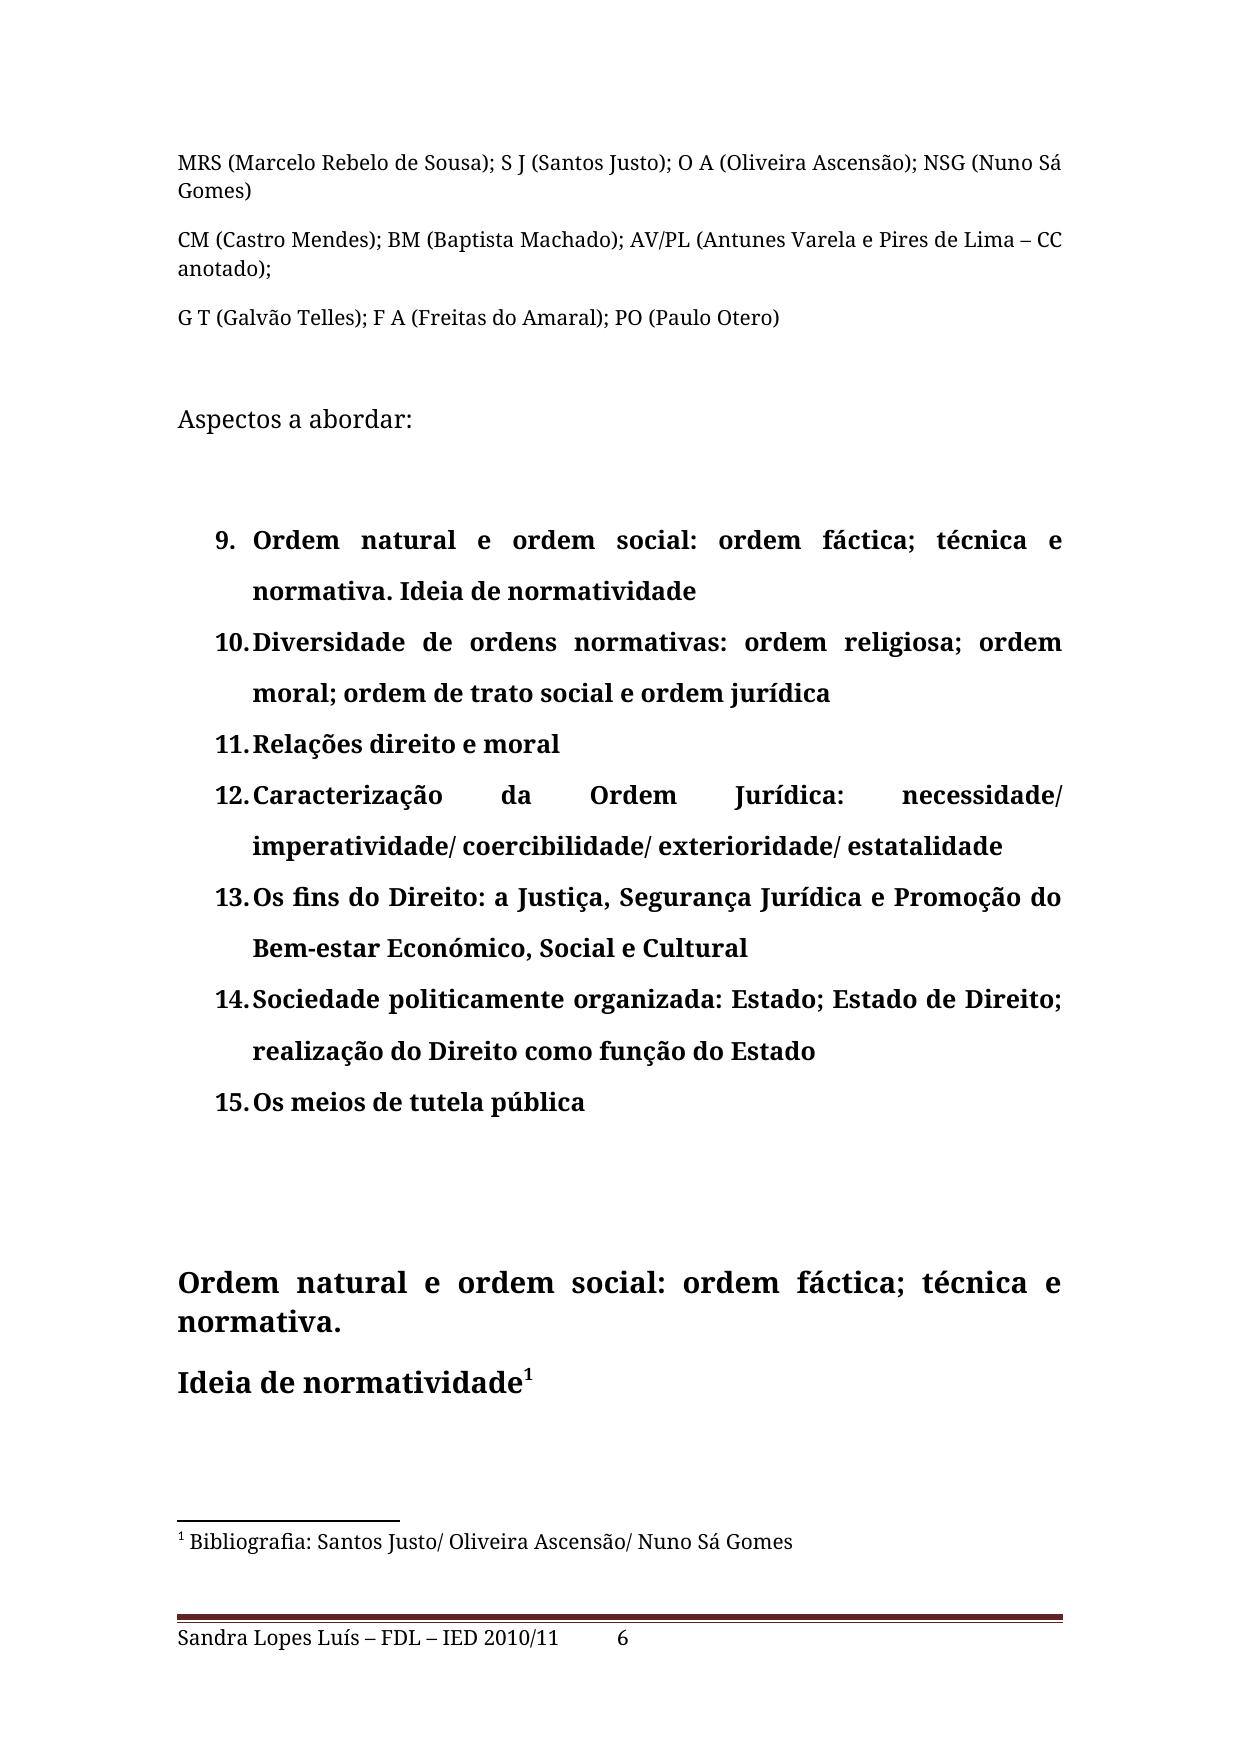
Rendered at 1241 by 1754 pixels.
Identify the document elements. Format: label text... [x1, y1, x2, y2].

text MRS (Marcelo Rebelo de Sousa); S J (Santos Justo); O A (Oliveira Ascensão); NSG (Nuno Sá Gomes) [177, 148, 1063, 204]
text Ideia de normatividade [177, 1362, 1063, 1402]
list Caracterização da Ordem Jurídica: necessidade/ imperatividade/ coercibilidade/ exterioridade/ estatalidade [215, 778, 1063, 863]
text Aspectos a abordar: [177, 402, 1063, 436]
text G T (Galvão Telles); F A (Freitas do Amaral); PO (Paulo Otero) [177, 303, 1063, 331]
list Os fins do Direito: a Justiça, Segurança Jurídica e Promoção do Bem-estar Económico, Social e Cultural [215, 880, 1063, 965]
list Os meios de tutela pública [215, 1084, 1063, 1118]
list Ordem natural e ordem social: ordem fáctica; técnica e normativa. Ideia de normatividade [215, 523, 1063, 608]
list Sociedade politicamente organizada: Estado; Estado de Direito; realização do Direito como função do Estado [215, 982, 1063, 1067]
list Diversidade de ordens normativas: ordem religiosa; ordem moral; ordem de trato social e ordem jurídica [215, 625, 1063, 710]
list Relações direito e moral [215, 727, 1063, 761]
text CM (Castro Mendes); BM (Baptista Machado); AV/PL (Antunes Varela e Pires de Lima – CC anotado); [177, 225, 1063, 282]
text Ordem natural e ordem social: ordem fáctica; técnica e normativa. [177, 1262, 1063, 1341]
